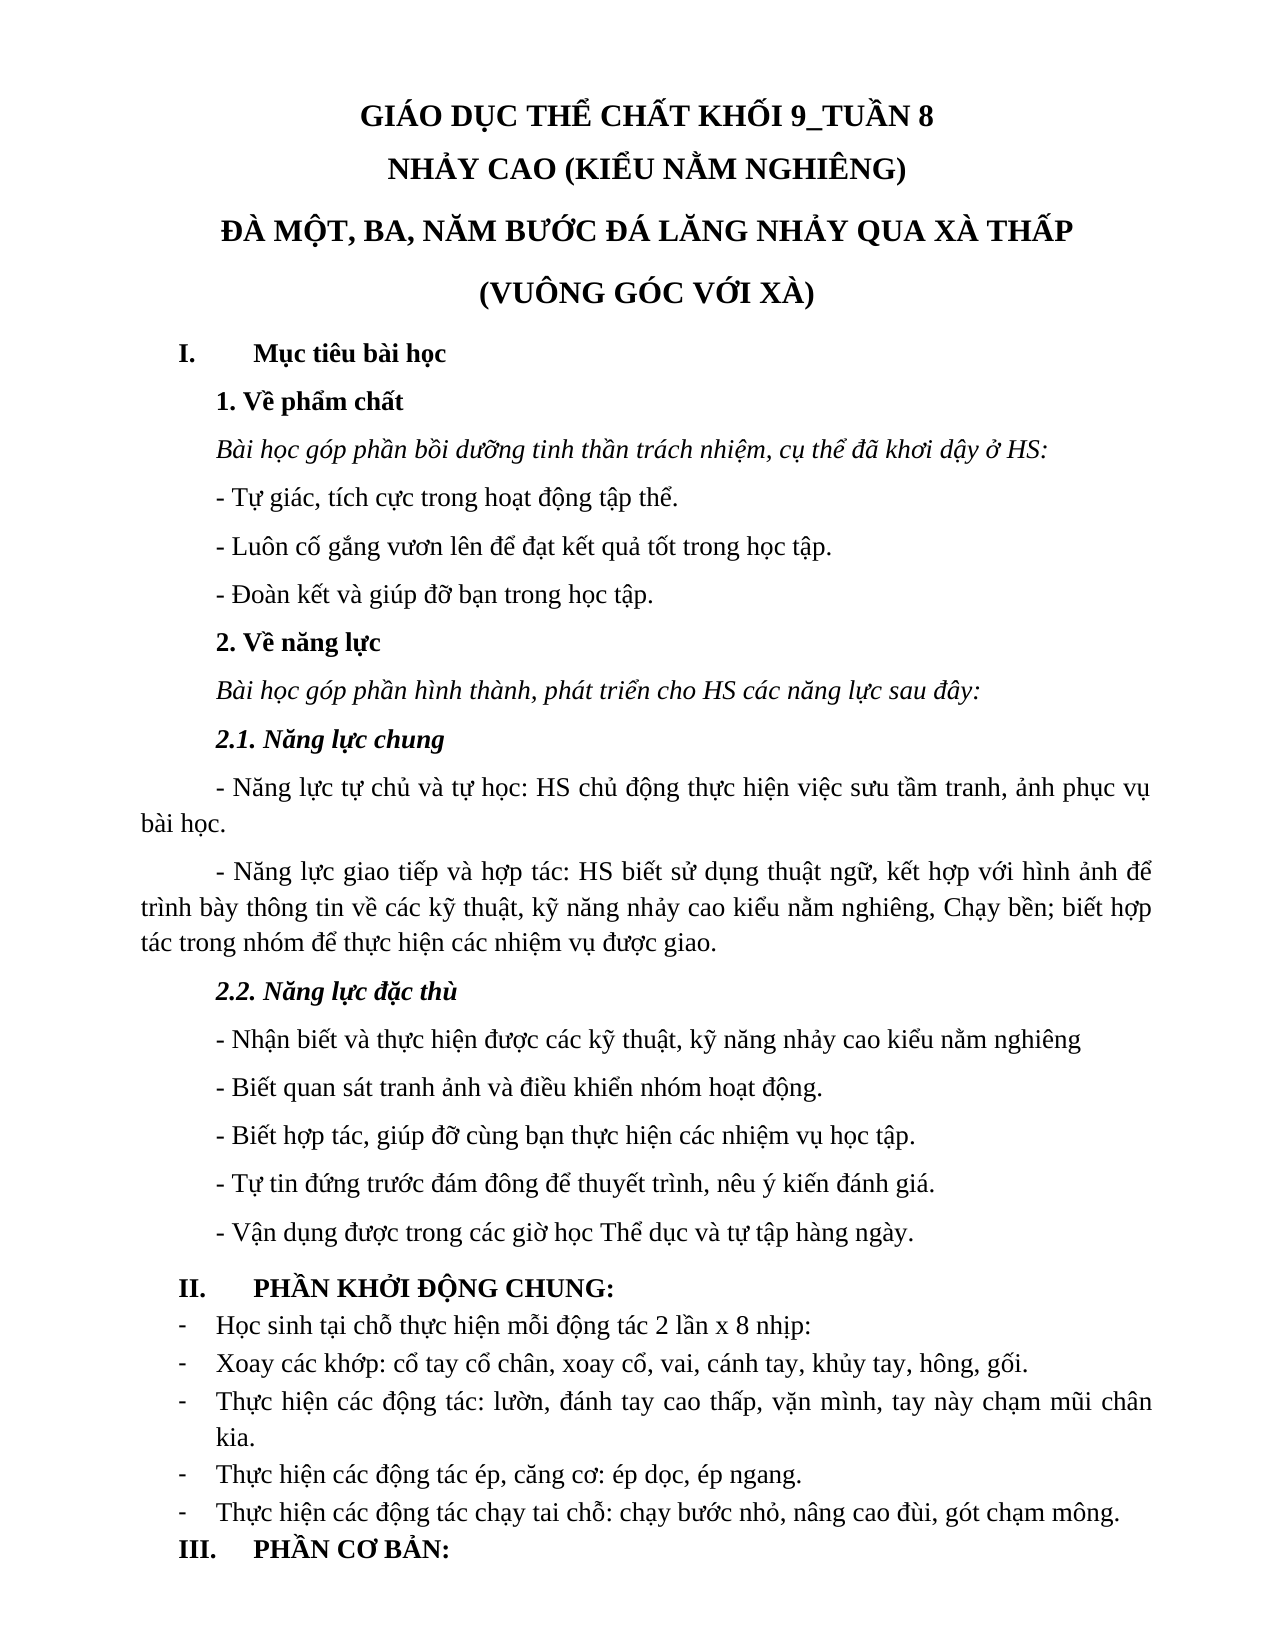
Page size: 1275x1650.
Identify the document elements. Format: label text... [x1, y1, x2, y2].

text - Năng lực giao tiếp và hợp tác: HS biết sử dụng thuật ngữ, kết hợp với hình ảnh để trình bày thông tin về các kỹ thuật, kỹ năng nhảy cao kiểu nằm nghiêng, Chạy bền; biết hợp tác trong nhóm để thực hiện các nhiệm vụ được giao. [141, 855, 1153, 957]
list Thực hiện các động tác chạy tai chỗ: chạy bước nhỏ, nâng cao đùi, gót chạm mông. [178, 1495, 1153, 1528]
list Thực hiện các động tác ép, căng cơ: ép dọc, ép ngang. [178, 1457, 1153, 1490]
text Bài học góp phần hình thành, phát triển cho HS các năng lực sau đây: [141, 674, 1153, 706]
text - Tự giác, tích cực trong hoạt động tập thể. [141, 482, 1153, 513]
list Xoay các khớp: cổ tay cổ chân, xoay cổ, vai, cánh tay, khủy tay, hông, gối. [178, 1346, 1153, 1379]
text (VUÔNG GÓC VỚI XÀ) [141, 275, 1153, 311]
text 2.2. Năng lực đặc thù [141, 974, 1153, 1006]
text - Đoàn kết và giúp đỡ bạn trong học tập. [141, 578, 1153, 609]
text 1. Về phẩm chất [141, 385, 1153, 416]
text 2.1. Năng lực chung [141, 723, 1153, 754]
list Mục tiêu bài học [178, 337, 1153, 368]
text ĐÀ MỘT, BA, NĂM BƯỚC ĐÁ LĂNG NHẢY QUA XÀ THẤP [141, 213, 1153, 249]
text - Luôn cố gắng vươn lên để đạt kết quả tốt trong học tập. [141, 530, 1153, 561]
subtitle GIÁO DỤC THỂ CHẤT KHỐI 9_TUẦN 8 [141, 97, 1153, 133]
text - Nhận biết và thực hiện được các kỹ thuật, kỹ năng nhảy cao kiểu nằm nghiêng [141, 1023, 1153, 1054]
list PHẦN KHỞI ĐỘNG CHUNG: [178, 1272, 1153, 1303]
text 2. Về năng lực [141, 626, 1153, 657]
text - Biết quan sát tranh ảnh và điều khiển nhóm hoạt động. [141, 1071, 1153, 1102]
list PHẦN CƠ BẢN: [178, 1533, 1153, 1564]
list Học sinh tại chỗ thực hiện mỗi động tác 2 lần x 8 nhịp: [178, 1308, 1153, 1341]
list Thực hiện các động tác: lườn, đánh tay cao thấp, vặn mình, tay này chạm mũi chân kia. [178, 1384, 1153, 1453]
text - Biết hợp tác, giúp đỡ cùng bạn thực hiện các nhiệm vụ học tập. [141, 1119, 1153, 1150]
text - Năng lực tự chủ và tự học: HS chủ động thực hiện việc sưu tầm tranh, ảnh phục vụ bài học. [141, 771, 1153, 838]
text NHẢY CAO (KIỂU NẰM NGHIÊNG) [141, 151, 1153, 187]
text - Tự tin đứng trước đám đông để thuyết trình, nêu ý kiến đánh giá. [141, 1167, 1153, 1199]
text Bài học góp phần bồi dưỡng tinh thần trách nhiệm, cụ thể đã khơi dậy ở HS: [141, 433, 1153, 464]
text - Vận dụng được trong các giờ học Thể dục và tự tập hàng ngày. [141, 1216, 1153, 1247]
